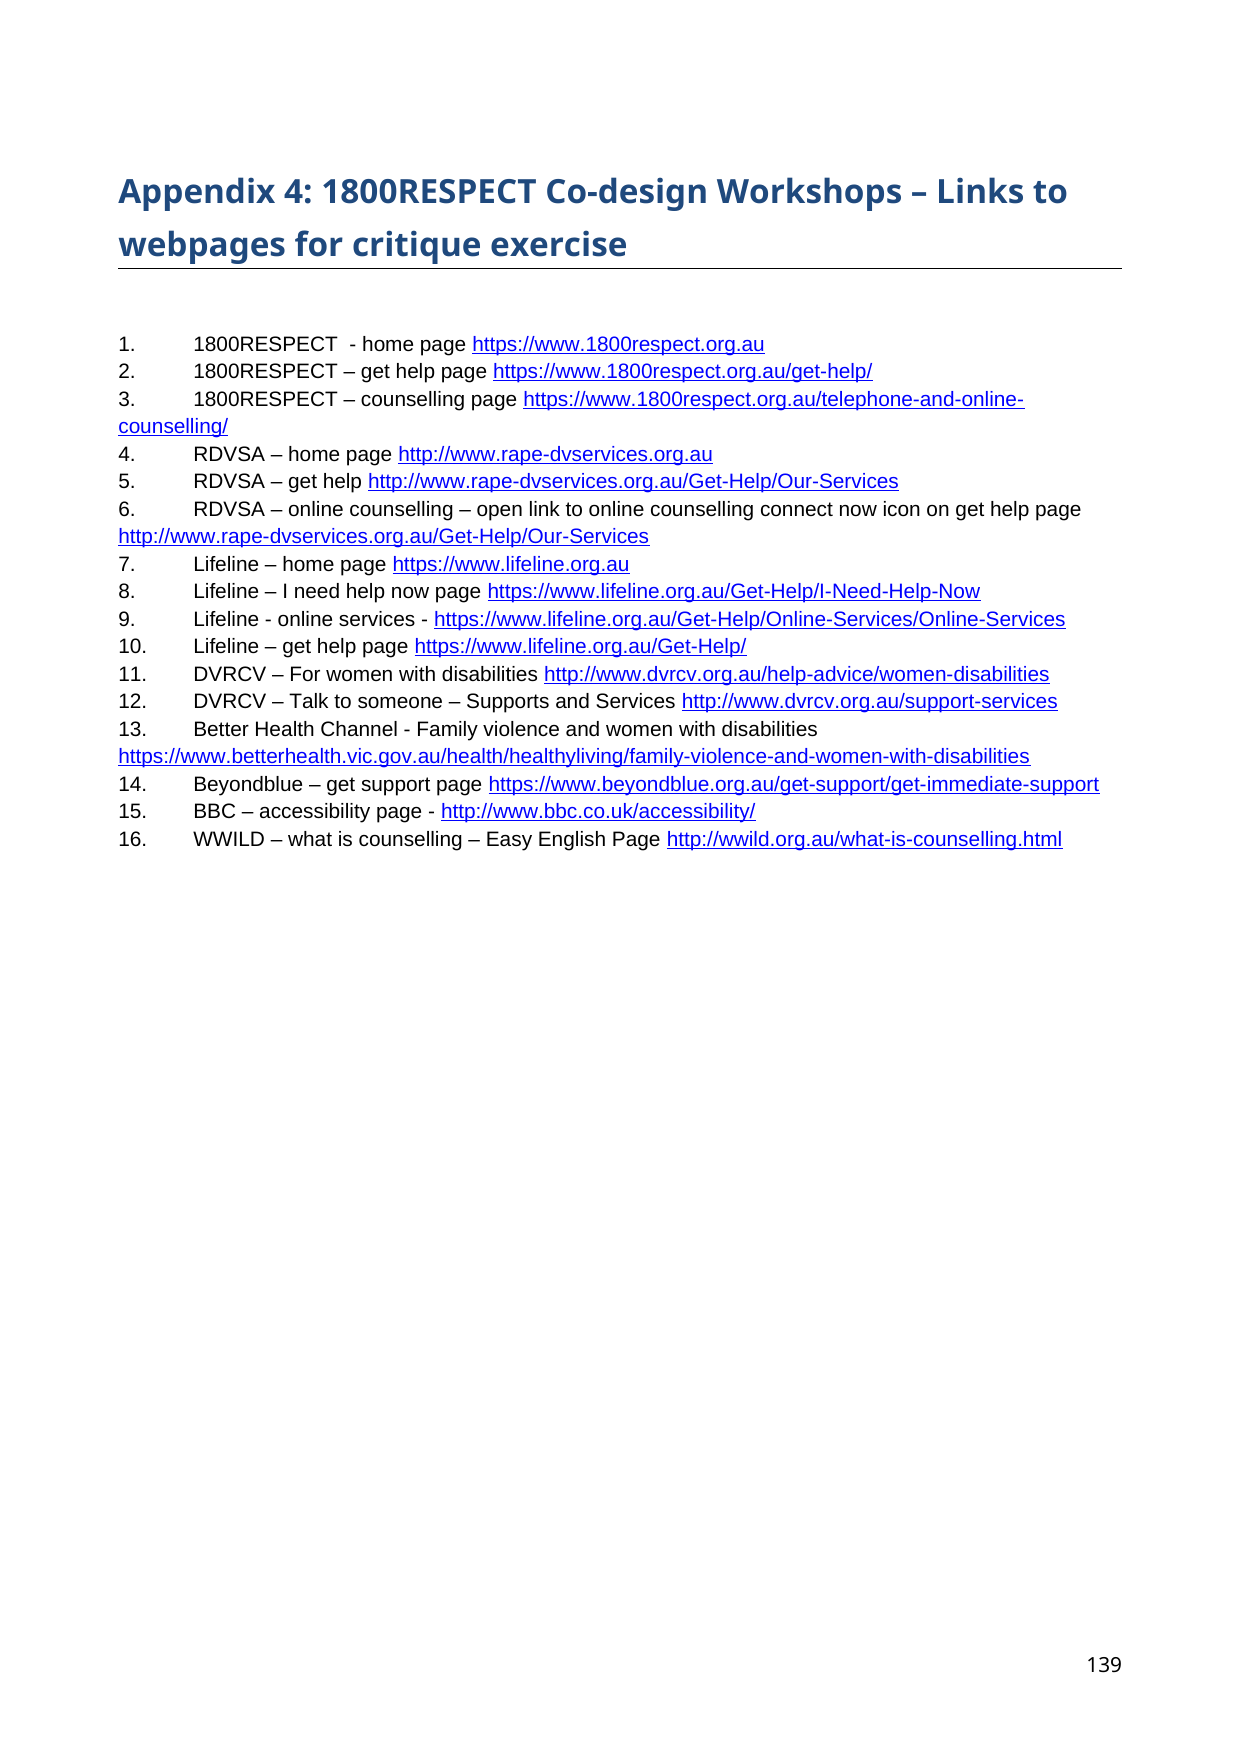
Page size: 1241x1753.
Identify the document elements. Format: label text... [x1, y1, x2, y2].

text 9. Lifeline - online services - https://www.lifeline.org.au/Get-Help/Online-Services/Online-Services [118, 607, 1122, 631]
text 15. BBC – accessibility page - http://www.bbc.co.uk/accessibility/ [118, 799, 1122, 823]
text 11. DVRCV – For women with disabilities http://www.dvrcv.org.au/help-advice/women-disabilities [118, 662, 1122, 686]
text 5. RDVSA – get help http://www.rape-dvservices.org.au/Get-Help/Our-Services [118, 469, 1122, 493]
text 10. Lifeline – get help page https://www.lifeline.org.au/Get-Help/ [118, 634, 1122, 658]
text 1. 1800RESPECT - home page https://www.1800respect.org.au [118, 332, 1122, 356]
subtitle Appendix 4: 1800RESPECT Co-design Workshops – Links to webpages for critique exercise [118, 168, 1122, 268]
text 13. Better Health Channel - Family violence and women with disabilities https://www.betterhealth.vic.gov.au/health/healthyliving/family-violence-and-women-with-disabilities [118, 717, 1122, 768]
text 8. Lifeline – I need help now page https://www.lifeline.org.au/Get-Help/I-Need-Help-Now [118, 579, 1122, 603]
text 14. Beyondblue – get support page https://www.beyondblue.org.au/get-support/get-immediate-support [118, 772, 1122, 796]
text 6. RDVSA – online counselling – open link to online counselling connect now icon on get help page http://www.rape-dvservices.org.au/Get-Help/Our-Services [118, 497, 1122, 548]
text 2. 1800RESPECT – get help page https://www.1800respect.org.au/get-help/ [118, 359, 1122, 383]
text 12. DVRCV – Talk to someone – Supports and Services http://www.dvrcv.org.au/support-services [118, 689, 1122, 713]
text 4. RDVSA – home page http://www.rape-dvservices.org.au [118, 442, 1122, 466]
text 3. 1800RESPECT – counselling page https://www.1800respect.org.au/telephone-and-online-counselling/ [118, 387, 1122, 438]
text 7. Lifeline – home page https://www.lifeline.org.au [118, 552, 1122, 576]
text 16. WWILD – what is counselling – Easy English Page http://wwild.org.au/what-is-counselling.html [118, 827, 1122, 851]
